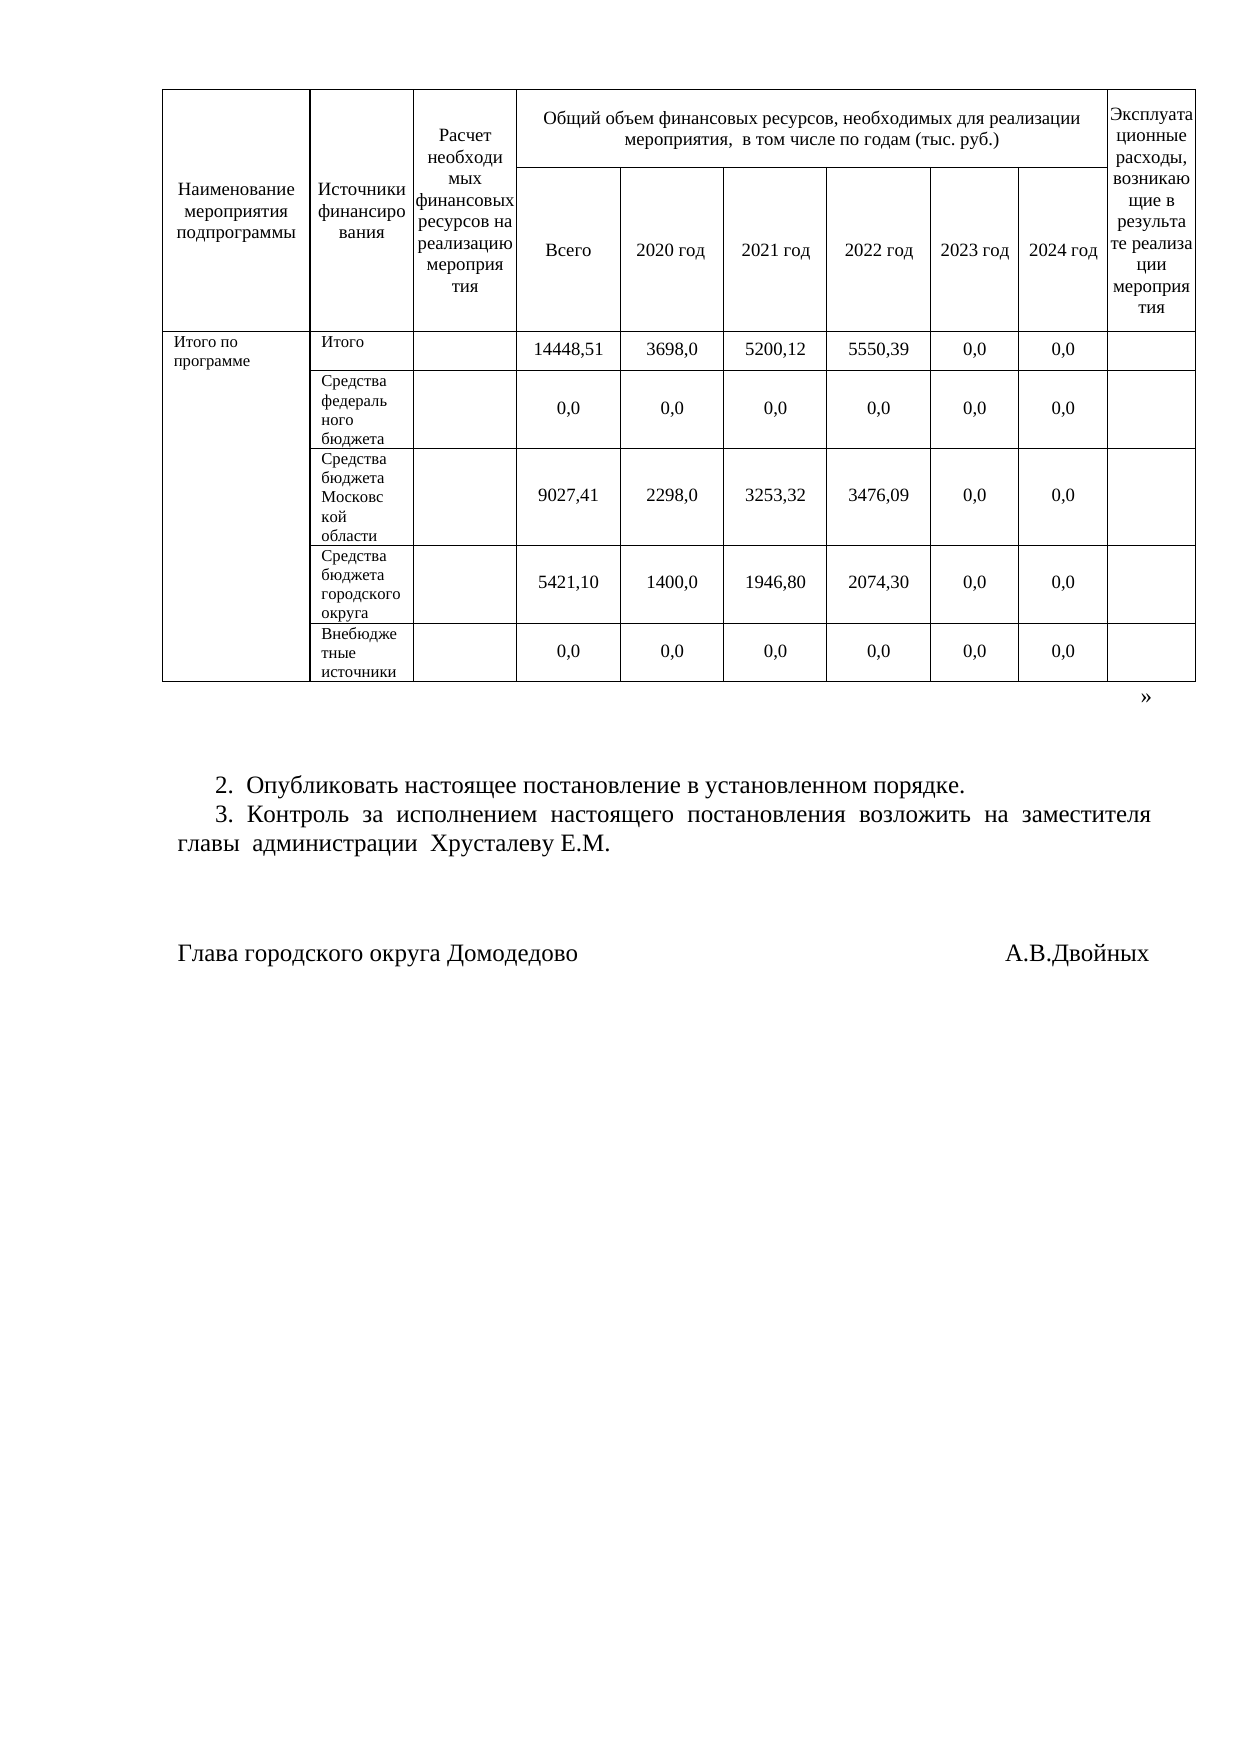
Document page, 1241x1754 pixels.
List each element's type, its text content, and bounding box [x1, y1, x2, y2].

table_cell Всего [517, 168, 620, 331]
table_cell 3698,0 [621, 332, 723, 370]
table_cell [1108, 332, 1195, 370]
table_cell [414, 332, 516, 370]
table_cell 0,0 [827, 371, 930, 448]
table_cell [1108, 371, 1195, 448]
table_cell [414, 371, 516, 448]
text 2. Опубликовать настоящее постановление в установленном порядке. [177, 770, 1152, 799]
table_cell 0,0 [621, 371, 723, 448]
table_cell Итого по программе [163, 332, 309, 681]
table_cell Внебюджетные источники [311, 624, 413, 681]
text 3. Контроль за исполнением настоящего постановления возложить на заместителя главы администрации Хрусталеву Е.М. [177, 799, 1152, 856]
table_cell 1946,80 [724, 546, 826, 622]
table_cell 0,0 [931, 546, 1018, 622]
table_header Источники финансиро вания [311, 90, 413, 331]
table_cell 14448,51 [517, 332, 620, 370]
table_cell [414, 546, 516, 622]
table_header Общий объем финансовых ресурсов, необходимых для реализации мероприятия, в том числе по годам (тыс. руб.) [517, 90, 1107, 167]
table_cell 0,0 [931, 371, 1018, 448]
text » [177, 682, 1152, 708]
table_cell [414, 449, 516, 545]
table_cell 5550,39 [827, 332, 930, 370]
table_cell 2020 год [621, 168, 723, 331]
table_cell 0,0 [1019, 449, 1107, 545]
table_cell 2024 год [1019, 168, 1107, 331]
table_cell 0,0 [827, 624, 930, 681]
table_cell 0,0 [1019, 371, 1107, 448]
table_cell 0,0 [517, 371, 620, 448]
table_cell 0,0 [1019, 332, 1107, 370]
table_cell [1108, 449, 1195, 545]
table_cell [1108, 546, 1195, 622]
table_cell [414, 624, 516, 681]
table_cell 5200,12 [724, 332, 826, 370]
table_cell Средства бюджета Московс кой области [311, 449, 413, 545]
table_cell 2023 год [931, 168, 1018, 331]
table_cell 0,0 [724, 624, 826, 681]
table_cell 2022 год [827, 168, 930, 331]
table_cell 0,0 [517, 624, 620, 681]
table_cell 0,0 [931, 624, 1018, 681]
table_cell Средства бюджета городского округа [311, 546, 413, 622]
table_cell [1108, 624, 1195, 681]
table_header Эксплуатационные расходы, возникающие в результа те реализа ции мероприя тия [1108, 90, 1195, 331]
table_cell 9027,41 [517, 449, 620, 545]
table_cell 0,0 [1019, 624, 1107, 681]
table_cell Итого [311, 332, 413, 370]
table_cell 0,0 [724, 371, 826, 448]
table_cell Средства федераль ного бюджета [311, 371, 413, 448]
table_cell 0,0 [931, 332, 1018, 370]
table_cell 3253,32 [724, 449, 826, 545]
table_cell 0,0 [931, 449, 1018, 545]
table_header Наименование мероприятия подпрограммы [163, 90, 309, 331]
text Глава городского округа Домодедово А.В.Двойных [177, 938, 1152, 967]
table_cell 0,0 [621, 624, 723, 681]
table_cell 2298,0 [621, 449, 723, 545]
table_cell 2021 год [724, 168, 826, 331]
table_cell 3476,09 [827, 449, 930, 545]
table_cell 0,0 [1019, 546, 1107, 622]
table_cell 5421,10 [517, 546, 620, 622]
table_cell 2074,30 [827, 546, 930, 622]
table_header Расчет необходи мых финансовых ресурсов на реализацию мероприя тия [414, 90, 516, 331]
table_cell 1400,0 [621, 546, 723, 622]
